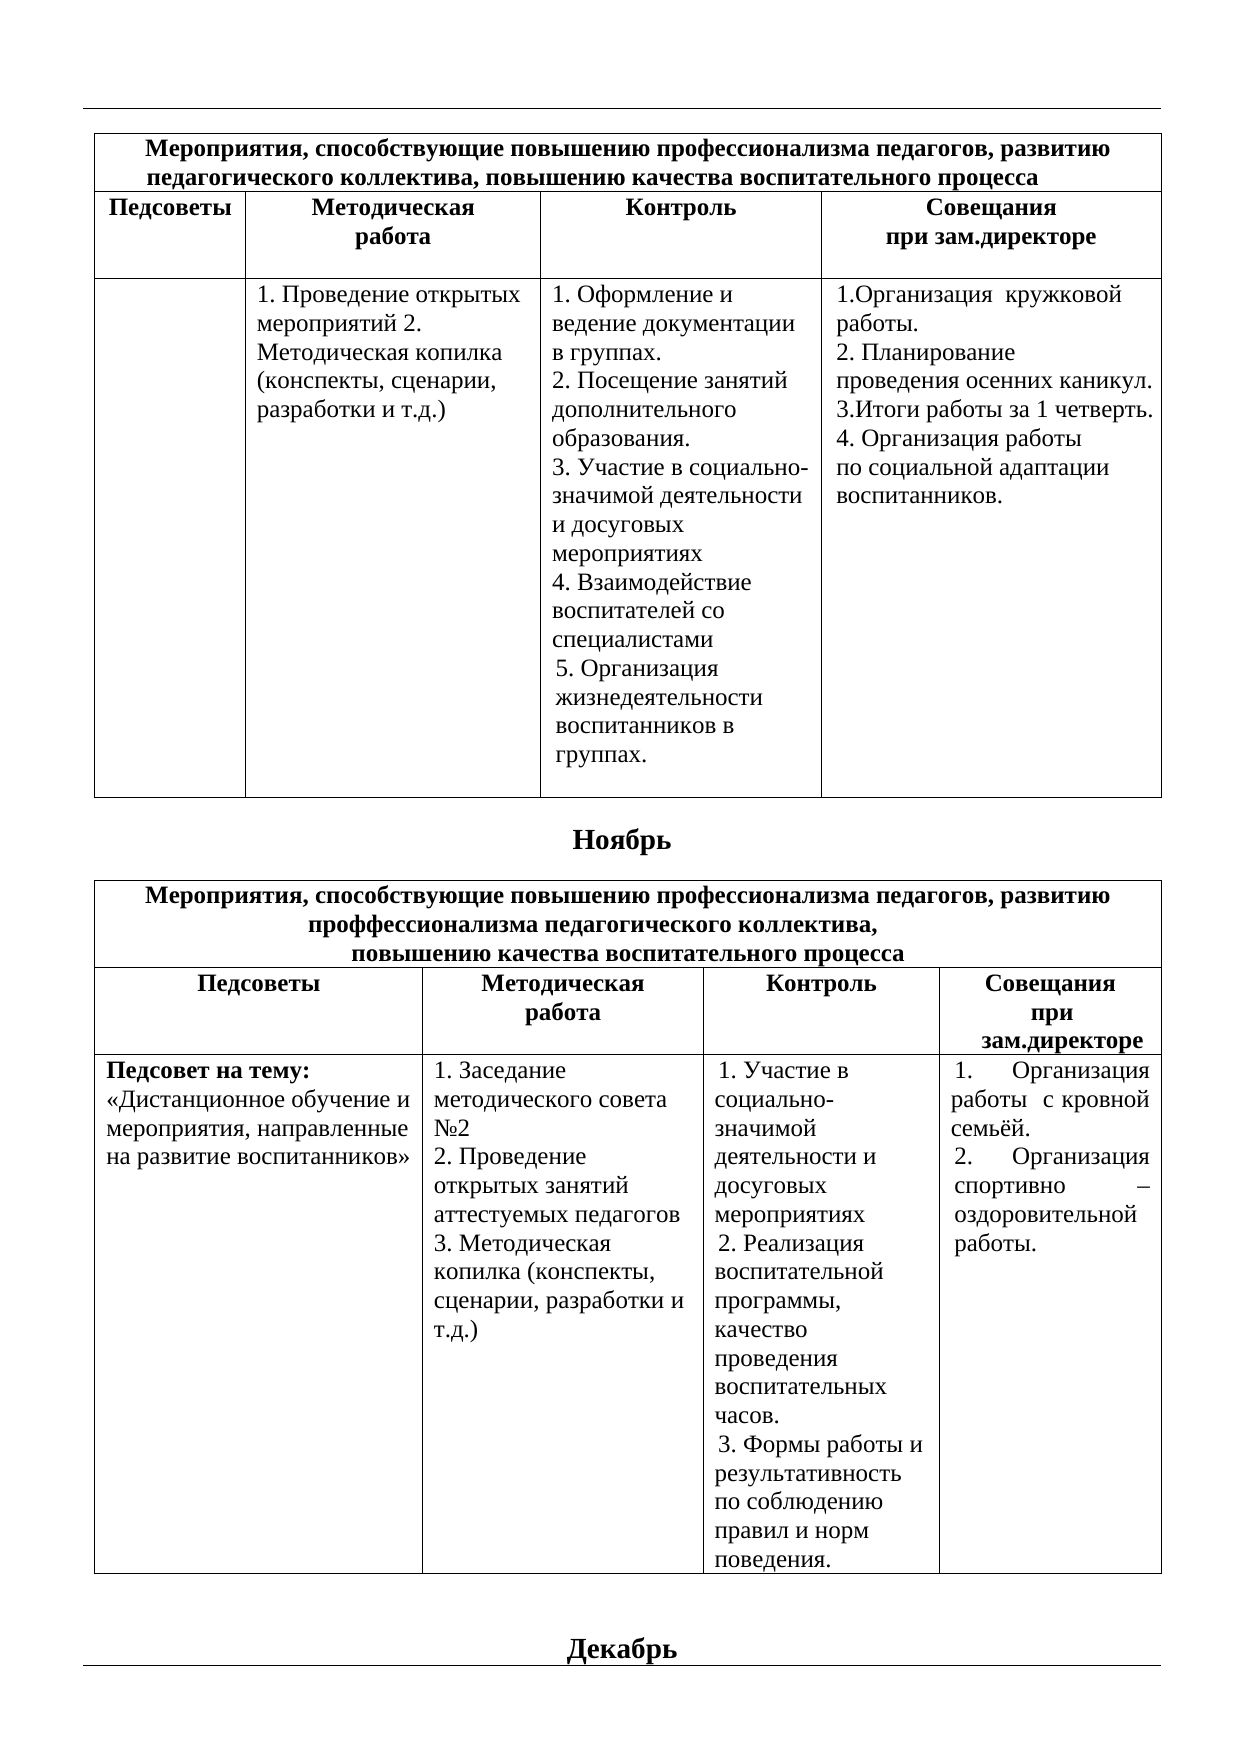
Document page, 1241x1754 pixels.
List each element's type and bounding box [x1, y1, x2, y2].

table_cell [83, 109, 1161, 1665]
